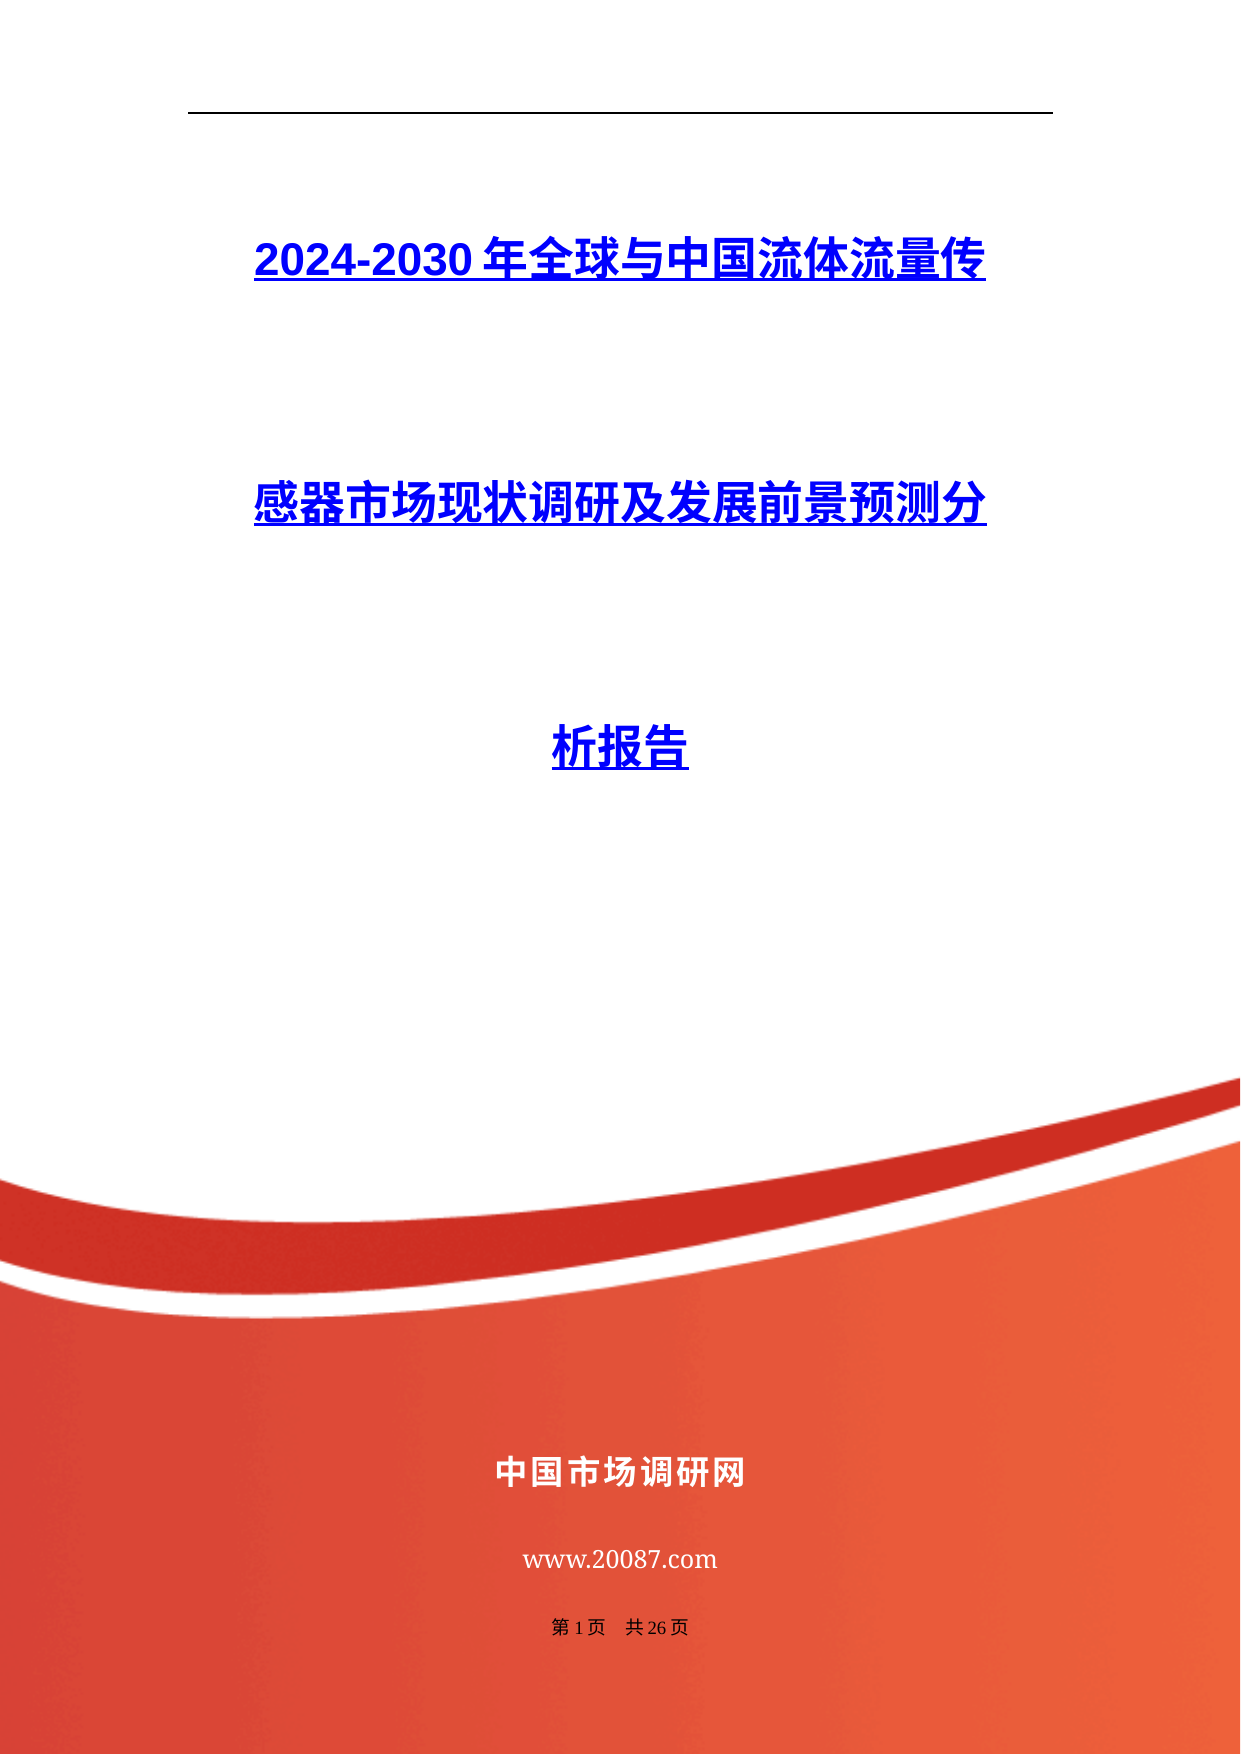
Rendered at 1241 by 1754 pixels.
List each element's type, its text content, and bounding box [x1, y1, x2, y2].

text www.20087.com [187, 1526, 1053, 1591]
picture [0, 1006, 1241, 1754]
subtitle 中国市场调研网 [187, 1437, 1053, 1502]
table_header 2024-2030年全球与中国流体流量传感器市场现状调研及发展前景预测分析报告 [188, 207, 1053, 871]
